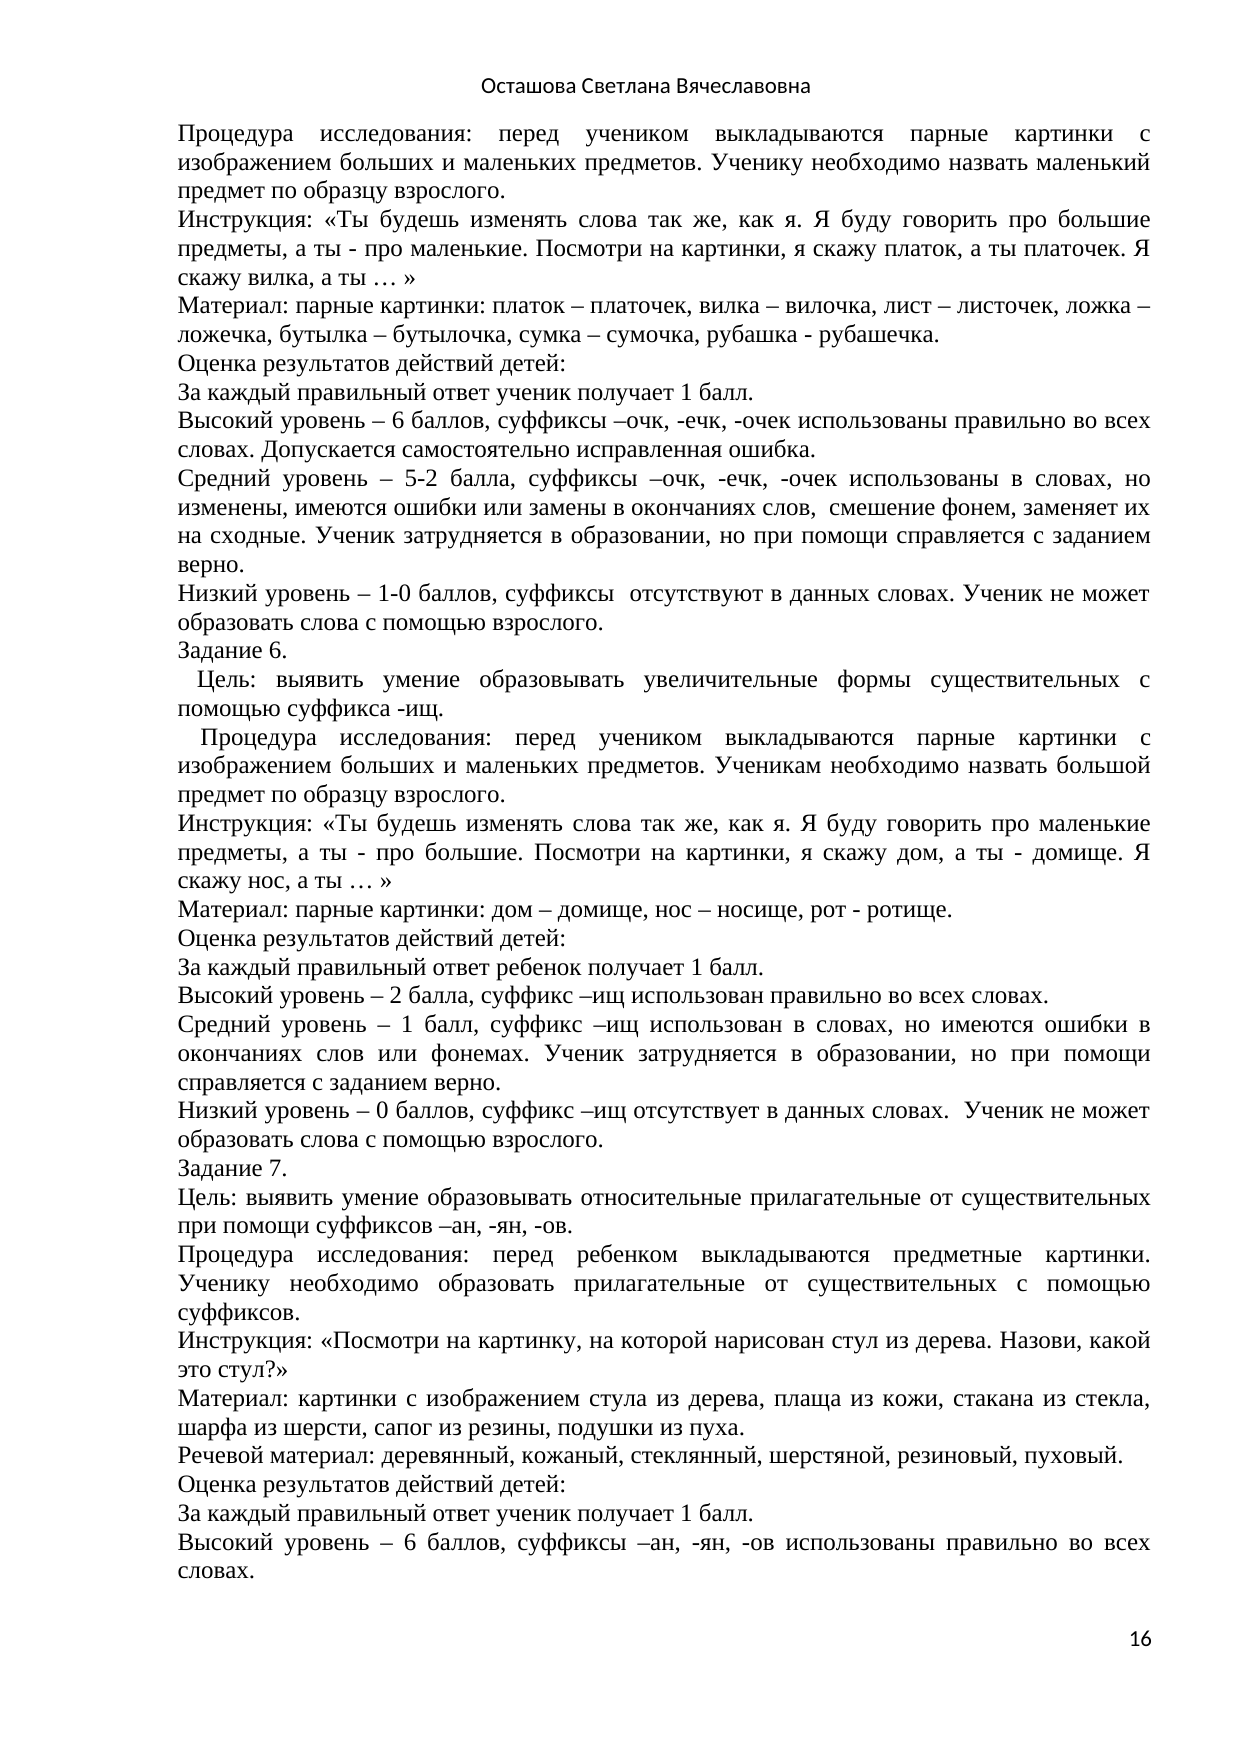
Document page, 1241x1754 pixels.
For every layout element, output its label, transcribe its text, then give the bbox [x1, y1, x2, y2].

text Оценка результатов действий детей: [177, 1469, 1152, 1498]
text Средний уровень – 5-2 балла, суффиксы –очк, -ечк, -очек использованы в словах, но изменены, имеются ошибки или замены в окончаниях слов, смешение фонем, заменяет их на сходные. Ученик затрудняется в образовании, но при помощи справляется с заданием верно. [177, 463, 1152, 578]
text Процедура исследования: перед учеником выкладываются парные картинки с изображением больших и маленьких предметов. Ученикам необходимо назвать большой предмет по образцу взрослого. [177, 722, 1152, 808]
text Материал: парные картинки: платок – платочек, вилка – вилочка, лист – листочек, ложка – ложечка, бутылка – бутылочка, сумка – сумочка, рубашка - рубашечка. [177, 291, 1152, 348]
text Цель: выявить умение образовывать увеличительные формы существительных с помощью суффикса -ищ. [177, 664, 1152, 722]
text Высокий уровень – 6 баллов, суффиксы –очк, -ечк, -очек использованы правильно во всех словах. Допускается самостоятельно исправленная ошибка. [177, 406, 1152, 463]
text Речевой материал: деревянный, кожаный, стеклянный, шерстяной, резиновый, пуховый. [177, 1441, 1152, 1469]
text Инструкция: «Посмотри на картинку, на которой нарисован стул из дерева. Назови, какой это стул?» [177, 1326, 1152, 1383]
text Оценка результатов действий детей: [177, 348, 1152, 377]
text Инструкция: «Ты будешь изменять слова так же, как я. Я буду говорить про большие предметы, а ты - про маленькие. Посмотри на картинки, я скажу платок, а ты платочек. Я скажу вилка, а ты … » [177, 204, 1152, 291]
text За каждый правильный ответ ребенок получает 1 балл. [177, 952, 1152, 981]
text За каждый правильный ответ ученик получает 1 балл. [177, 1498, 1152, 1527]
text Высокий уровень – 2 балла, суффикс –ищ использован правильно во всех словах. [177, 981, 1152, 1009]
text Оценка результатов действий детей: [177, 923, 1152, 952]
text Задание 7. [177, 1153, 1152, 1182]
text Средний уровень – 1 балл, суффикс –ищ использован в словах, но имеются ошибки в окончаниях слов или фонемах. Ученик затрудняется в образовании, но при помощи справляется с заданием верно. [177, 1009, 1152, 1096]
text Цель: выявить умение образовывать относительные прилагательные от существительных при помощи суффиксов –ан, -ян, -ов. [177, 1182, 1152, 1239]
text Материал: картинки с изображением стула из дерева, плаща из кожи, стакана из стекла, шарфа из шерсти, сапог из резины, подушки из пуха. [177, 1383, 1152, 1441]
text Низкий уровень – 1-0 баллов, суффиксы отсутствуют в данных словах. Ученик не может образовать слова с помощью взрослого. [177, 578, 1152, 636]
text Материал: парные картинки: дом – домище, нос – носище, рот - ротище. [177, 894, 1152, 923]
text Высокий уровень – 6 баллов, суффиксы –ан, -ян, -ов использованы правильно во всех словах. [177, 1527, 1152, 1584]
text Инструкция: «Ты будешь изменять слова так же, как я. Я буду говорить про маленькие предметы, а ты - про большие. Посмотри на картинки, я скажу дом, а ты - домище. Я скажу нос, а ты … » [177, 808, 1152, 894]
text Задание 6. [177, 636, 1152, 664]
text За каждый правильный ответ ученик получает 1 балл. [177, 377, 1152, 406]
text Процедура исследования: перед учеником выкладываются парные картинки с изображением больших и маленьких предметов. Ученику необходимо назвать маленький предмет по образцу взрослого. [177, 118, 1152, 204]
text Процедура исследования: перед ребенком выкладываются предметные картинки. Ученику необходимо образовать прилагательные от существительных с помощью суффиксов. [177, 1239, 1152, 1326]
text Низкий уровень – 0 баллов, суффикс –ищ отсутствует в данных словах. Ученик не может образовать слова с помощью взрослого. [177, 1096, 1152, 1153]
